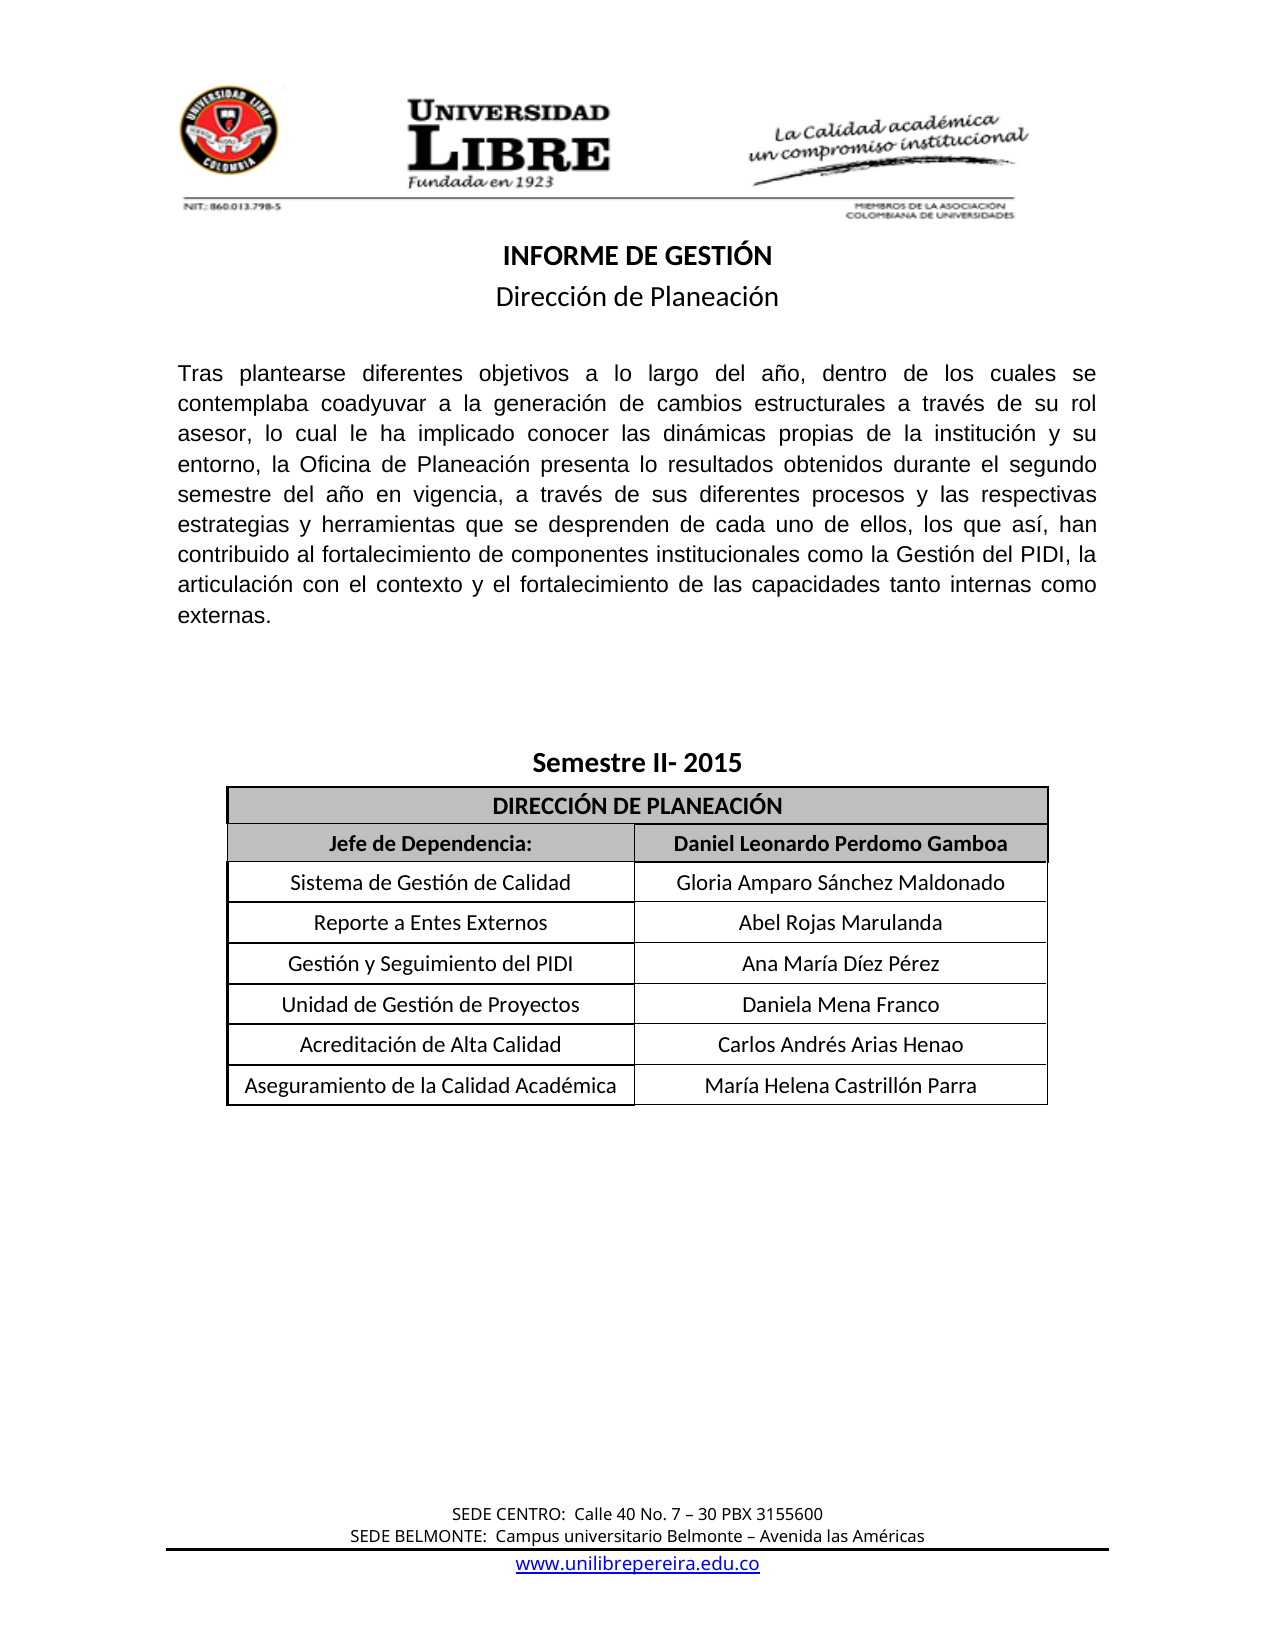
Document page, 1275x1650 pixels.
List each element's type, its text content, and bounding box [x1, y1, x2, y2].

text Tras plantearse diferentes objetivos a lo largo del año, dentro de los cuales se contemplaba coadyuvar a la generación de cambios estructurales a través de su rol asesor, lo cual le ha implicado conocer las dinámicas propias de la institución y su entorno, la Oficina de Planeación presenta lo resultados obtenidos durante el segundo semestre del año en vigencia, a través de sus diferentes procesos y las respectivas estrategias y herramientas que se desprenden de cada uno de ellos, los que así, han contribuido al fortalecimiento de componentes institucionales como la Gestión del PIDI, la articulación con el contexto y el fortalecimiento de las capacidades tanto internas como externas. [177, 360, 1098, 628]
table_cell Sistema de Gestión de Calidad [229, 862, 634, 901]
table_cell Daniela Mena Franco [635, 983, 1047, 1023]
table_cell Unidad de Gestión de Proyectos [229, 985, 634, 1023]
table_cell Carlos Andrés Arias Henao [635, 1023, 1047, 1064]
picture [177, 73, 1063, 237]
text INFORME DE GESTIÓN [177, 237, 1098, 273]
table_cell Reporte a Entes Externos [229, 903, 634, 942]
table_cell Acreditación de Alta Calidad [229, 1025, 634, 1064]
table_cell Jefe de Dependencia: [228, 824, 634, 861]
table_cell Abel Rojas Marulanda [635, 901, 1047, 942]
text Semestre II- 2015 [177, 744, 1098, 780]
text Dirección de Planeación [177, 278, 1098, 314]
table_cell Ana María Díez Pérez [635, 942, 1047, 982]
table_cell Gestión y Seguimiento del PIDI [229, 944, 634, 982]
table_cell Aseguramiento de la Calidad Académica [229, 1066, 634, 1104]
table_header DIRECCIÓN DE PLANEACIÓN [229, 788, 1047, 823]
table_cell María Helena Castrillón Parra [635, 1064, 1047, 1104]
table_cell Daniel Leonardo Perdomo Gamboa [635, 825, 1047, 861]
table_cell Gloria Amparo Sánchez Maldonado [635, 861, 1047, 901]
